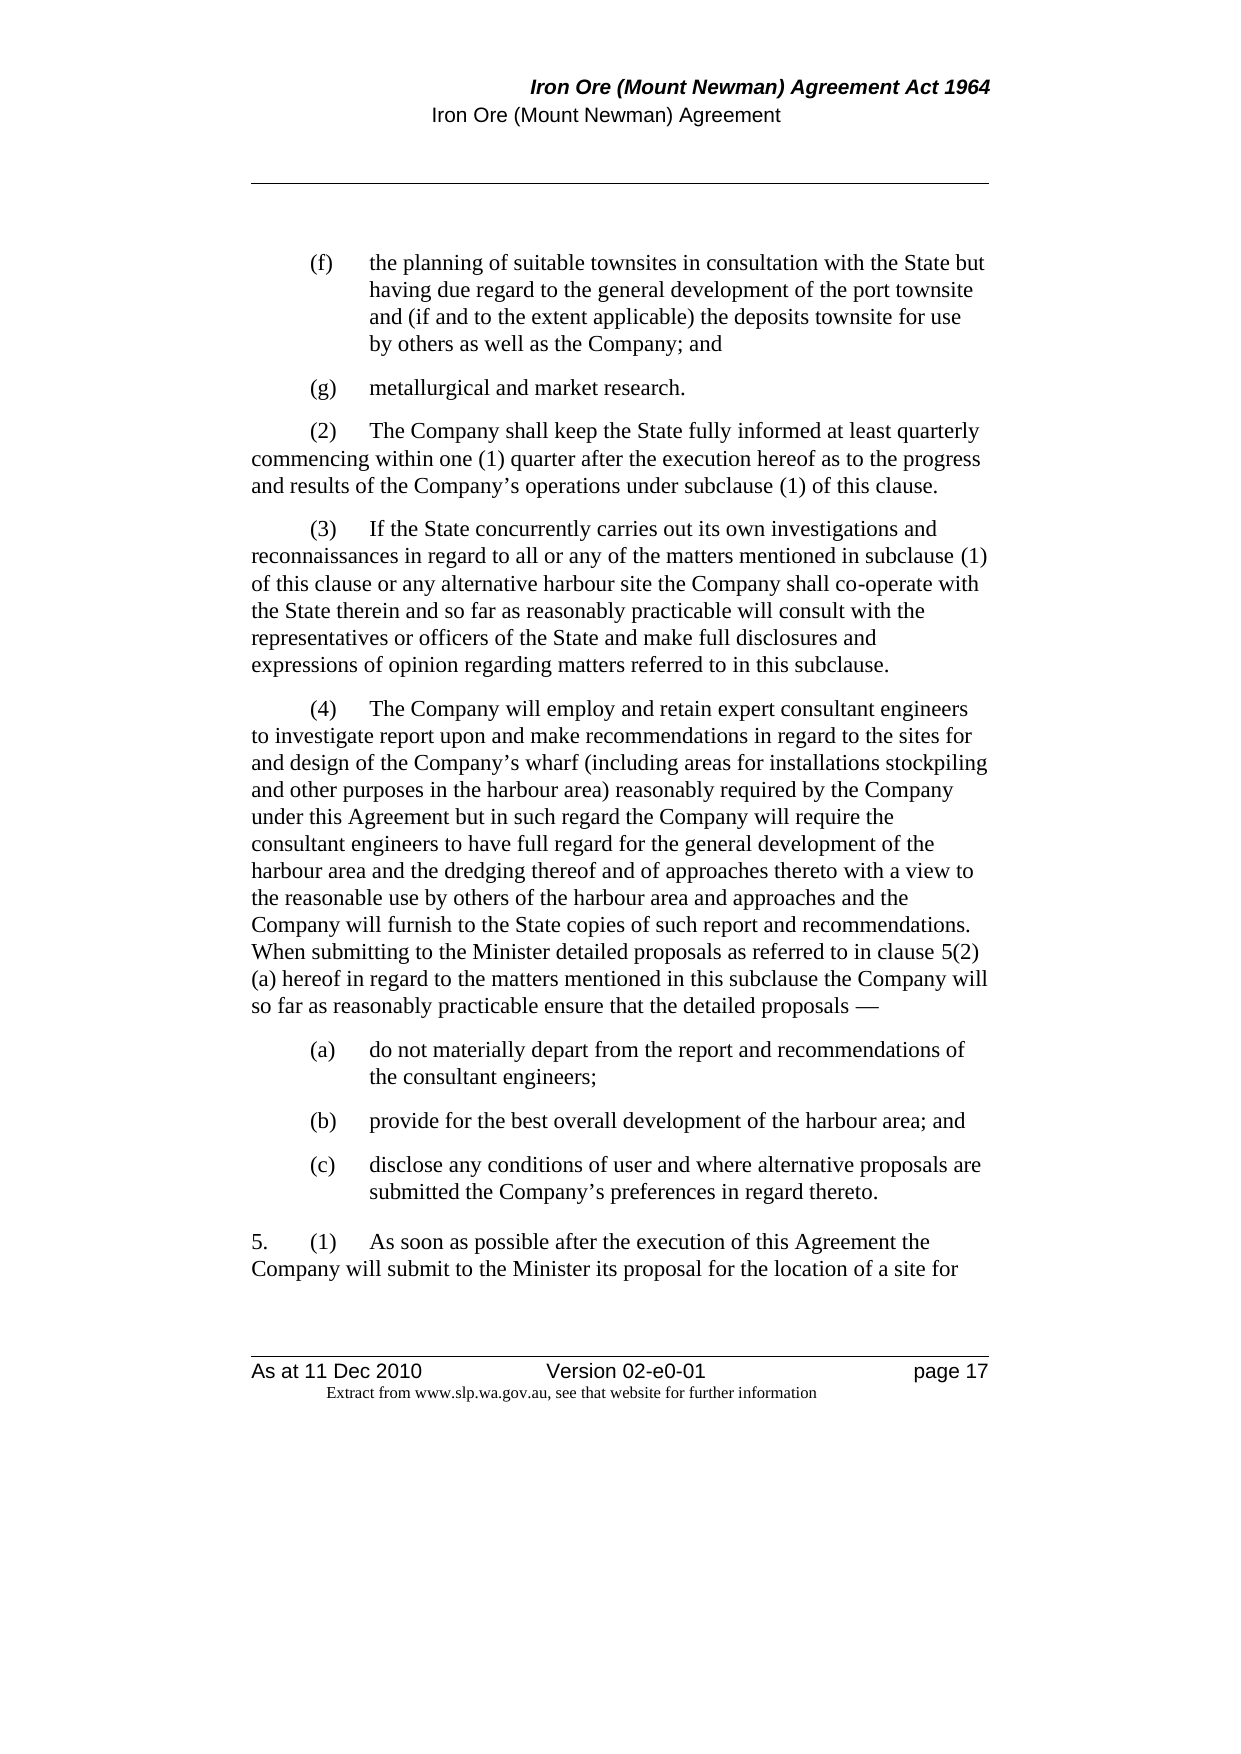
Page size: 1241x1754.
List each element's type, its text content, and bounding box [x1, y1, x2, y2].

text (2) The Company shall keep the State fully informed at least quarterly commencing within one (1) quarter after the execution hereof as to the progress and results of the Company’s operations under subclause (1) of this clause. [251, 417, 989, 498]
text (c) disclose any conditions of user and where alternative proposals are submitted the Company’s preferences in regard thereto. [251, 1150, 989, 1204]
text (f) the planning of suitable townsites in consultation with the State but having due regard to the general development of the port townsite and (if and to the extent applicable) the deposits townsite for use by others as well as the Company; and [251, 248, 989, 356]
text (g) metallurgical and market research. [251, 373, 989, 400]
text (4) The Company will employ and retain expert consultant engineers to investigate report upon and make recommendations in regard to the sites for and design of the Company’s wharf (including areas for installations stockpiling and other purposes in the harbour area) reasonably required by the Company under this Agreement but in such regard the Company will require the consultant engineers to have full regard for the general development of the harbour area and the dredging thereof and of approaches thereto with a view to the reasonable use by others of the harbour area and approaches and the Company will furnish to the State copies of such report and recommendations. When submitting to the Minister detailed proposals as referred to in clause 5(2)(a) hereof in regard to the matters mentioned in this subclause the Company will so far as reasonably practicable ensure that the detailed proposals — [251, 694, 989, 1019]
text (a) do not materially depart from the report and recommendations of the consultant engineers; [251, 1036, 989, 1090]
text (b) provide for the best overall development of the harbour area; and [251, 1106, 989, 1133]
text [251, 1227, 989, 1281]
text (3) If the State concurrently carries out its own investigations and reconnaissances in regard to all or any of the matters mentioned in subclause (1) of this clause or any alternative harbour site the Company shall co-operate with the State therein and so far as reasonably practicable will consult with the representatives or officers of the State and make full disclosures and expressions of opinion regarding matters referred to in this subclause. [251, 515, 989, 677]
